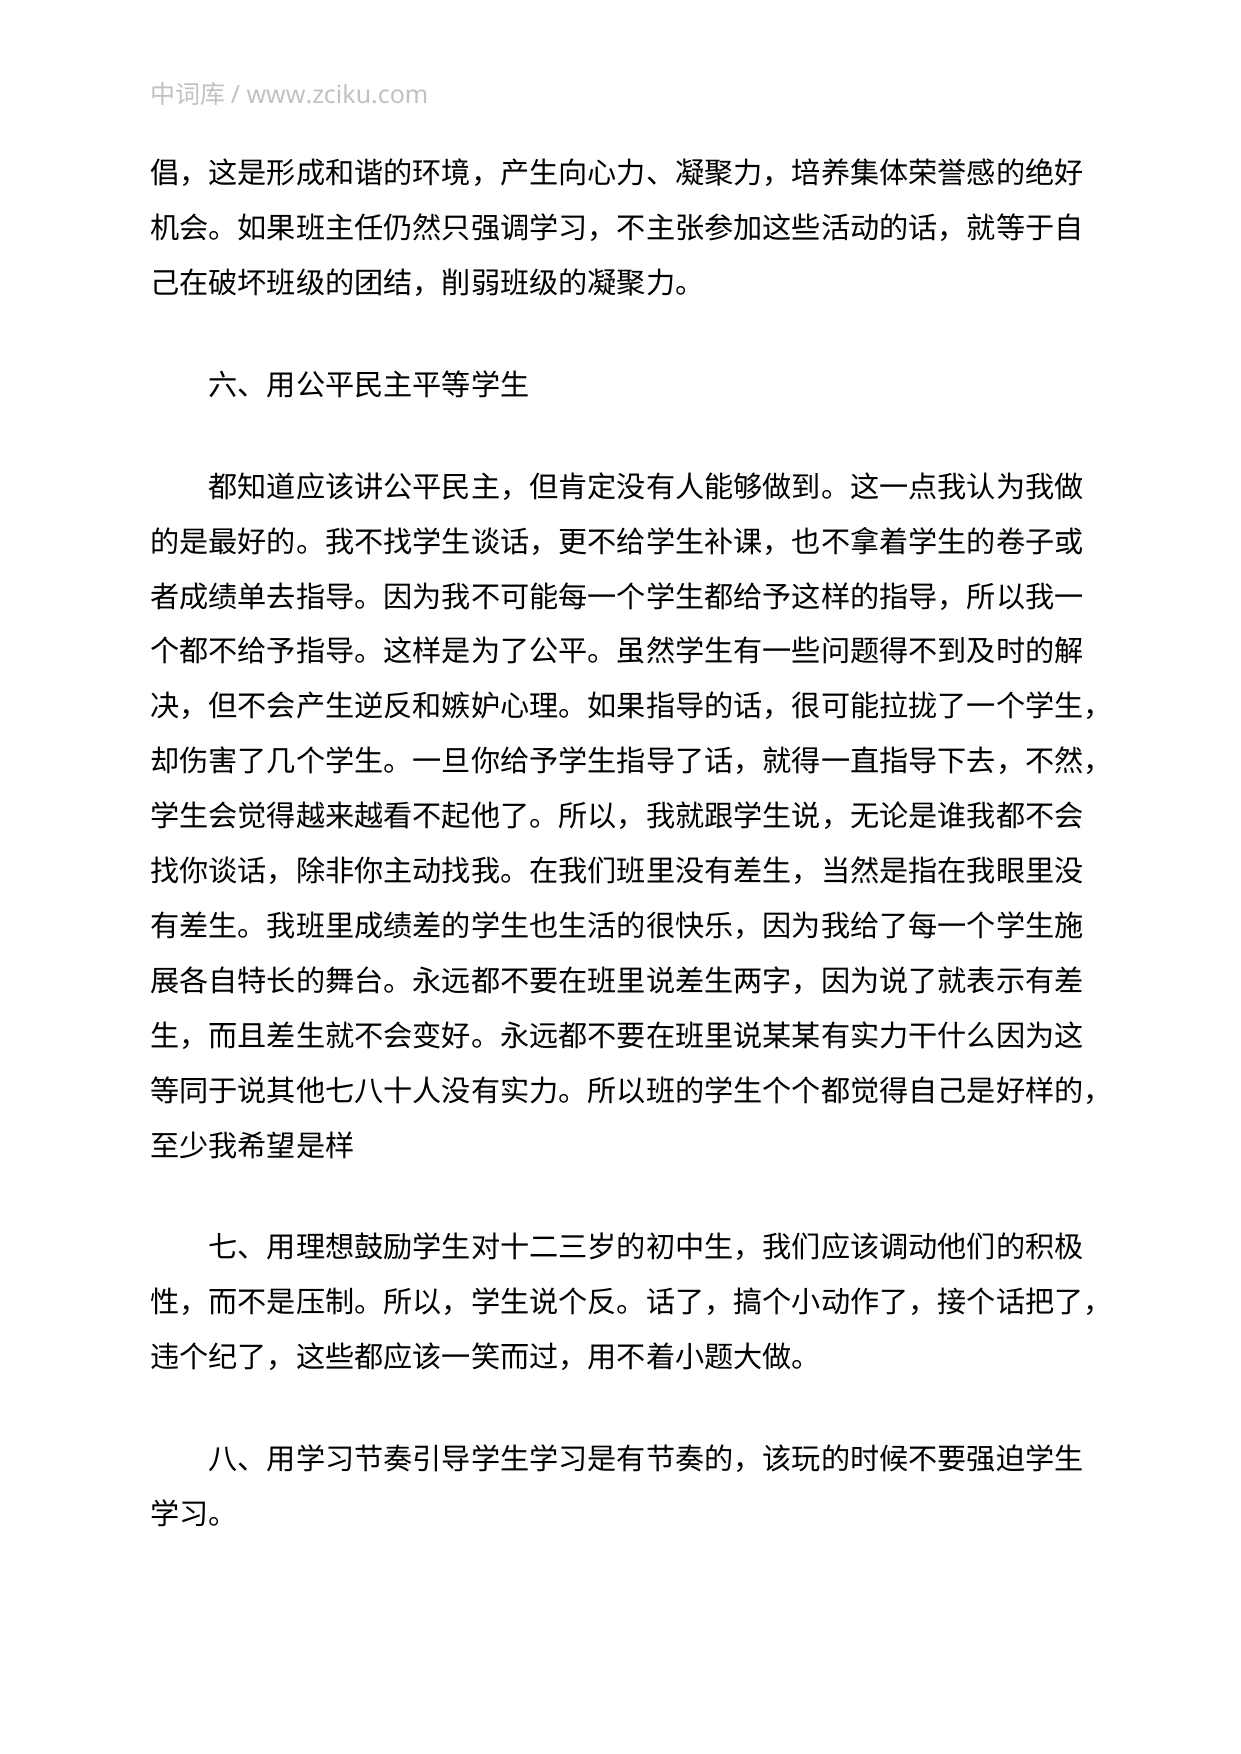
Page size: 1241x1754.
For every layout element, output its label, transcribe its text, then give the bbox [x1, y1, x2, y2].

text 都知道应该讲公平民主，但肯定没有人能够做到。这一点我认为我做的是最好的。我不找学生谈话，更不给学生补课，也不拿着学生的卷子或者成绩单去指导。因为我不可能每一个学生都给予这样的指导，所以我一个都不给予指导。这样是为了公平。虽然学生有一些问题得不到及时的解决，但不会产生逆反和嫉妒心理。如果指导的话，很可能拉拢了一个学生，却伤害了几个学生。一旦你给予学生指导了话，就得一直指导下去，不然，学生会觉得越来越看不起他了。所以，我就跟学生说，无论是谁我都不会找你谈话，除非你主动找我。在我们班里没有差生，当然是指在我眼里没有差生。我班里成绩差的学生也生活的很快乐，因为我给了每一个学生施展各自特长的舞台。永远都不要在班里说差生两字，因为说了就表示有差生，而且差生就不会变好。永远都不要在班里说某某有实力干什么因为这等同于说其他七八十人没有实力。所以班的学生个个都觉得自己是好样的，至少我希望是样 [150, 463, 1090, 1164]
text 八、用学习节奏引导学生学习是有节奏的，该玩的时候不要强迫学生学习。 [150, 1435, 1090, 1533]
text 七、用理想鼓励学生对十二三岁的初中生，我们应该调动他们的积极性，而不是压制。所以，学生说个反。话了，搞个小动作了，接个话把了，违个纪了，这些都应该一笑而过，用不着小题大做。 [150, 1224, 1090, 1376]
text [150, 150, 1090, 302]
text 六、用公平民主平等学生 [150, 362, 1090, 404]
